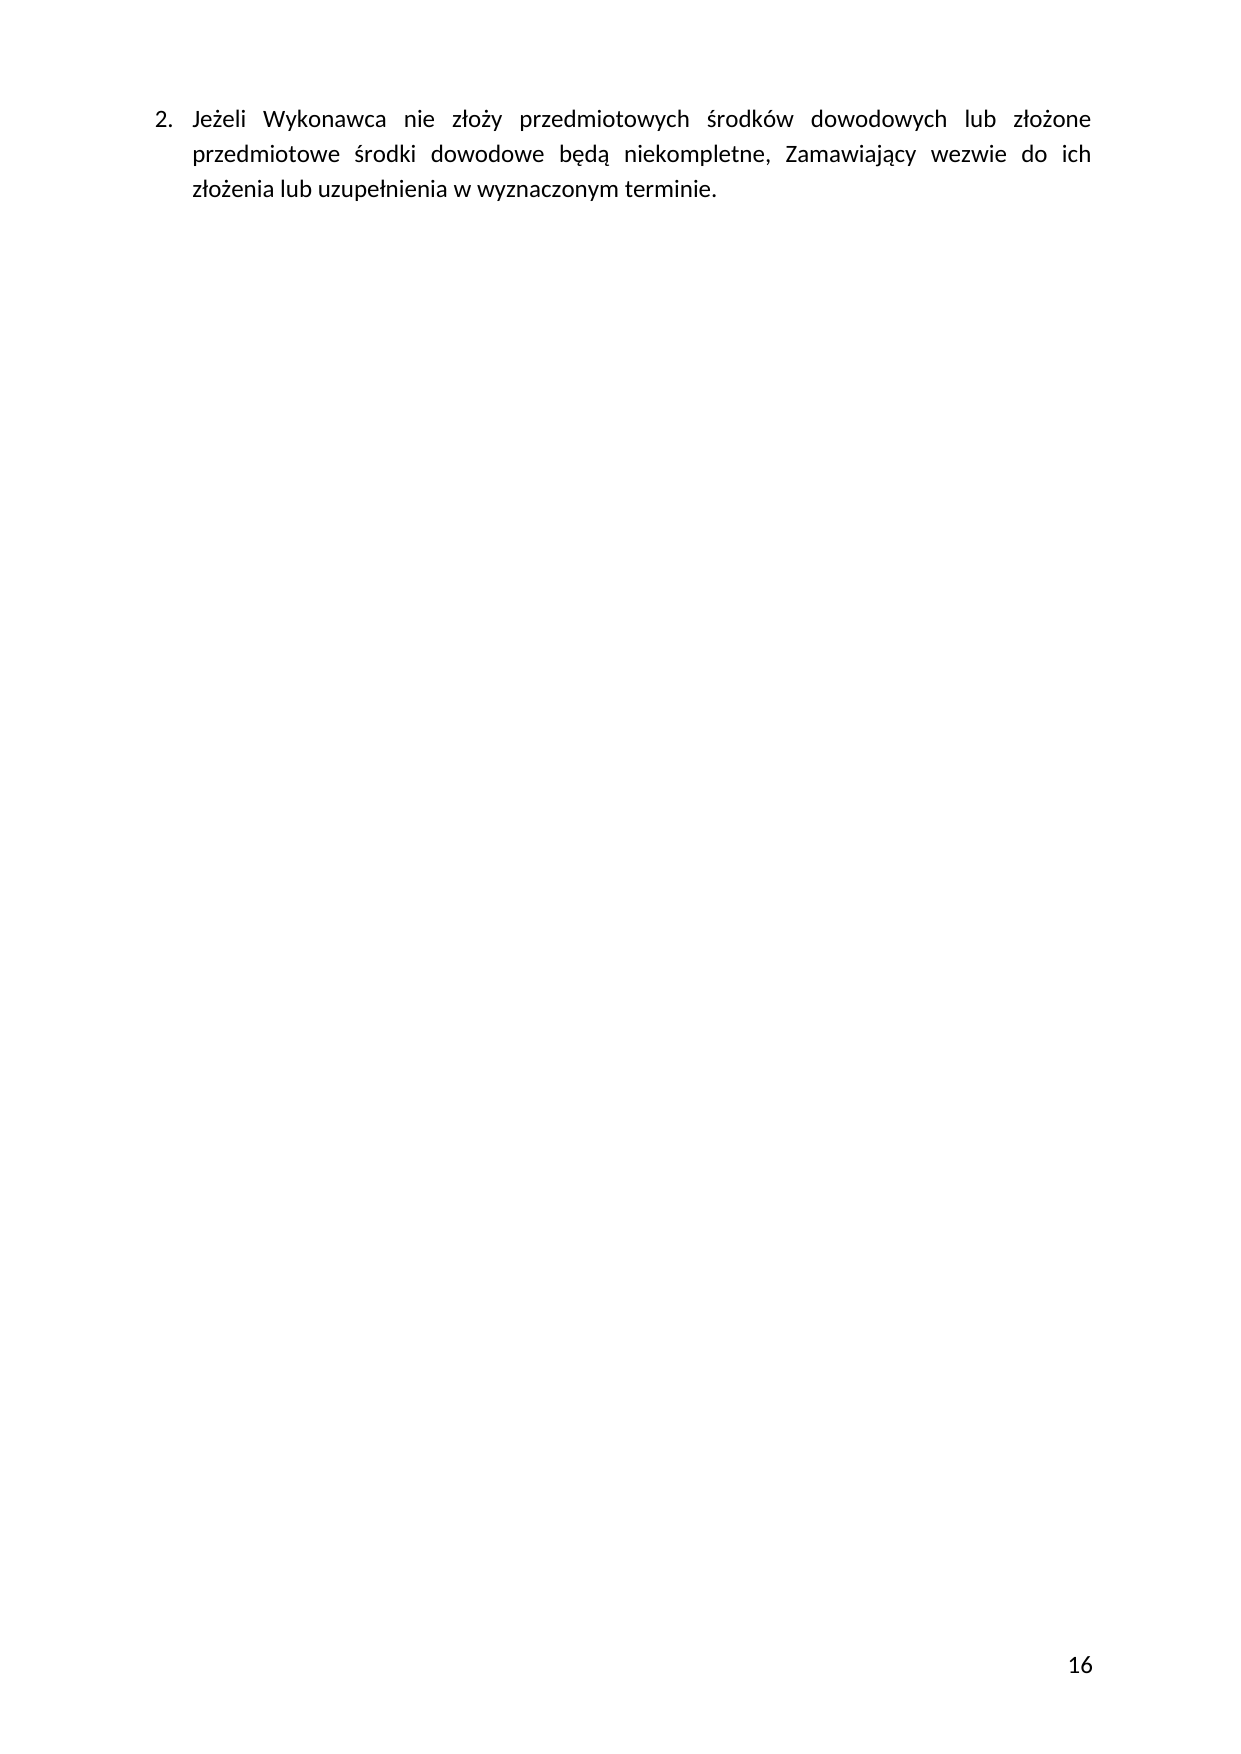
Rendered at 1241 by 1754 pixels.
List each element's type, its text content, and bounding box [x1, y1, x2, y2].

list Jeżeli Wykonawca nie złoży przedmiotowych środków dowodowych lub złożone przedmiotowe środki dowodowe będą niekompletne, Zamawiający wezwie do ich złożenia lub uzupełnienia w wyznaczonym terminie. [154, 103, 1093, 204]
